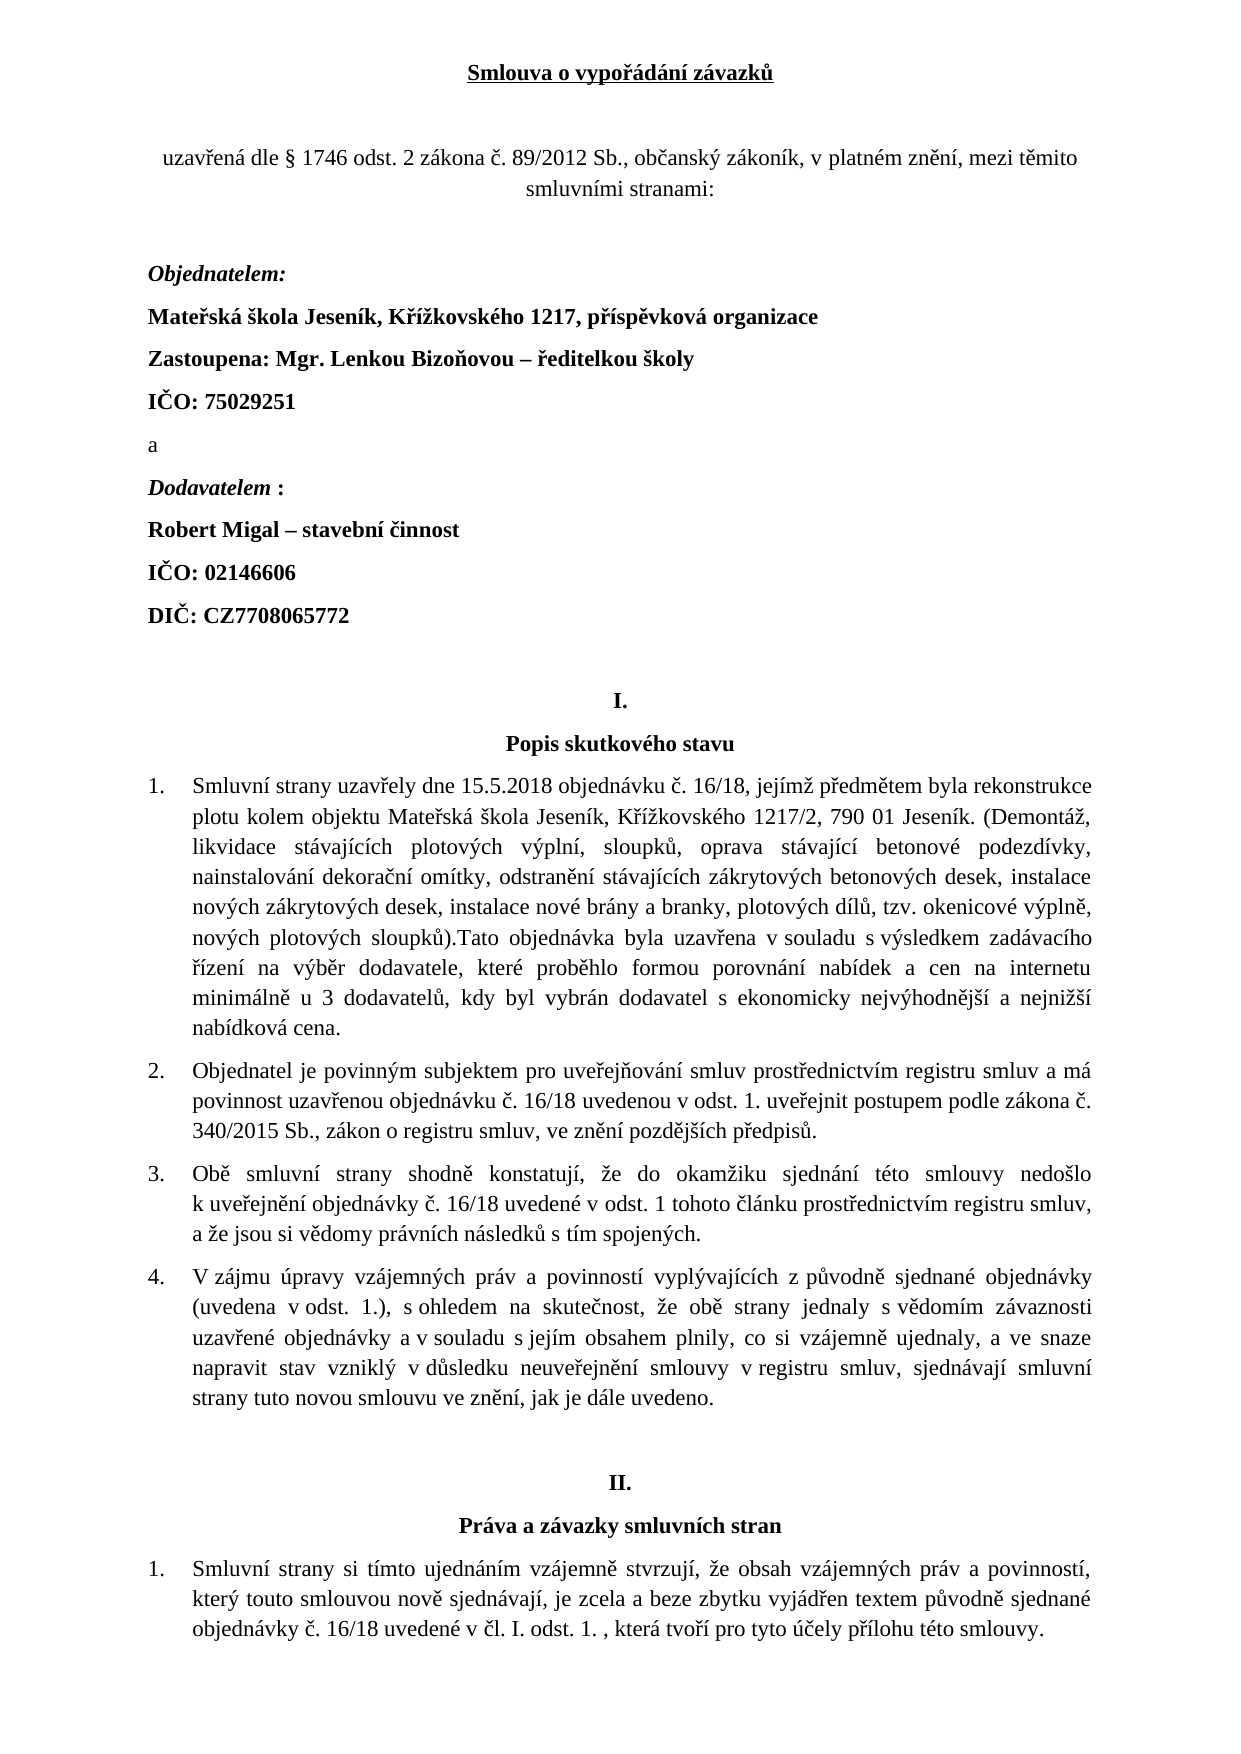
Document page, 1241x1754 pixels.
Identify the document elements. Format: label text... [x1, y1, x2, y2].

list Obě smluvní strany shodně konstatují, že do okamžiku sjednání této smlouvy nedošlo k uveřejnění objednávky č. 16/18 uvedené v odst. 1 tohoto článku prostřednictvím registru smluv, a že jsou si vědomy právních následků s tím spojených. [148, 1160, 1092, 1247]
list Dodavatelem : [148, 474, 1092, 500]
list Smluvní strany si tímto ujednáním vzájemně stvrzují, že obsah vzájemných práv a povinností, který touto smlouvou nově sjednávají, je zcela a beze zbytku vyjádřen textem původně sjednané objednávky č. 16/18 uvedené v čl. I. odst. 1. , která tvoří pro tyto účely přílohu této smlouvy. [148, 1555, 1092, 1642]
list Objednatelem: [148, 260, 1092, 286]
list Mateřská škola Jeseník, Křížkovského 1217, příspěvková organizace [148, 303, 1092, 329]
list V zájmu úpravy vzájemných práv a povinností vyplývajících z původně sjednané objednávky (uvedena v odst. 1.), s ohledem na skutečnost, že obě strany jednaly s vědomím závaznosti uzavřené objednávky a v souladu s jejím obsahem plnily, co si vzájemně ujednaly, a ve snaze napravit stav vzniklý v důsledku neuveřejnění smlouvy v registru smluv, sjednávají smluvní strany tuto novou smlouvu ve znění, jak je dále uvedeno. [148, 1263, 1092, 1410]
list IČO: 75029251 [148, 388, 1092, 414]
text I. [148, 687, 1092, 713]
list DIČ: CZ7708065772 [148, 602, 1092, 628]
text Práva a závazky smluvních stran [148, 1512, 1092, 1538]
list Robert Migal – stavební činnost [148, 516, 1092, 543]
text Popis skutkového stavu [148, 730, 1092, 756]
list Objednatel je povinným subjektem pro uveřejňování smluv prostřednictvím registru smluv a má povinnost uzavřenou objednávku č. 16/18 uvedenou v odst. 1. uveřejnit postupem podle zákona č. 340/2015 Sb., zákon o registru smluv, ve znění pozdějších předpisů. [148, 1057, 1092, 1144]
list Smluvní strany uzavřely dne 15.5.2018 objednávku č. 16/18, jejímž předmětem byla rekonstrukce plotu kolem objektu Mateřská škola Jeseník, Křížkovského 1217/2, 790 01 Jeseník. (Demontáž, likvidace stávajících plotových výplní, sloupků, oprava stávající betonové podezdívky, nainstalování dekorační omítky, odstranění stávajících zákrytových betonových desek, instalace nových zákrytových desek, instalace nové brány a branky, plotových dílů, tzv. okenicové výplně, nových plotových sloupků).Tato objednávka byla uzavřena v souladu s výsledkem zadávacího řízení na výběr dodavatele, které proběhlo formou porovnání nabídek a cen na internetu minimálně u 3 dodavatelů, kdy byl vybrán dodavatel s ekonomicky nejvýhodnější a nejnižší nabídková cena. [148, 773, 1092, 1041]
list Zastoupena: Mgr. Lenkou Bizoňovou – ředitelkou školy [148, 346, 1092, 372]
list a [148, 431, 1092, 457]
list IČO: 02146606 [148, 559, 1092, 585]
text uzavřená dle § 1746 odst. 2 zákona č. 89/2012 Sb., občanský zákoník, v platném znění, mezi těmito smluvními stranami: [148, 144, 1092, 201]
text II. [148, 1469, 1092, 1496]
title Smlouva o vypořádání závazků [148, 59, 1092, 85]
